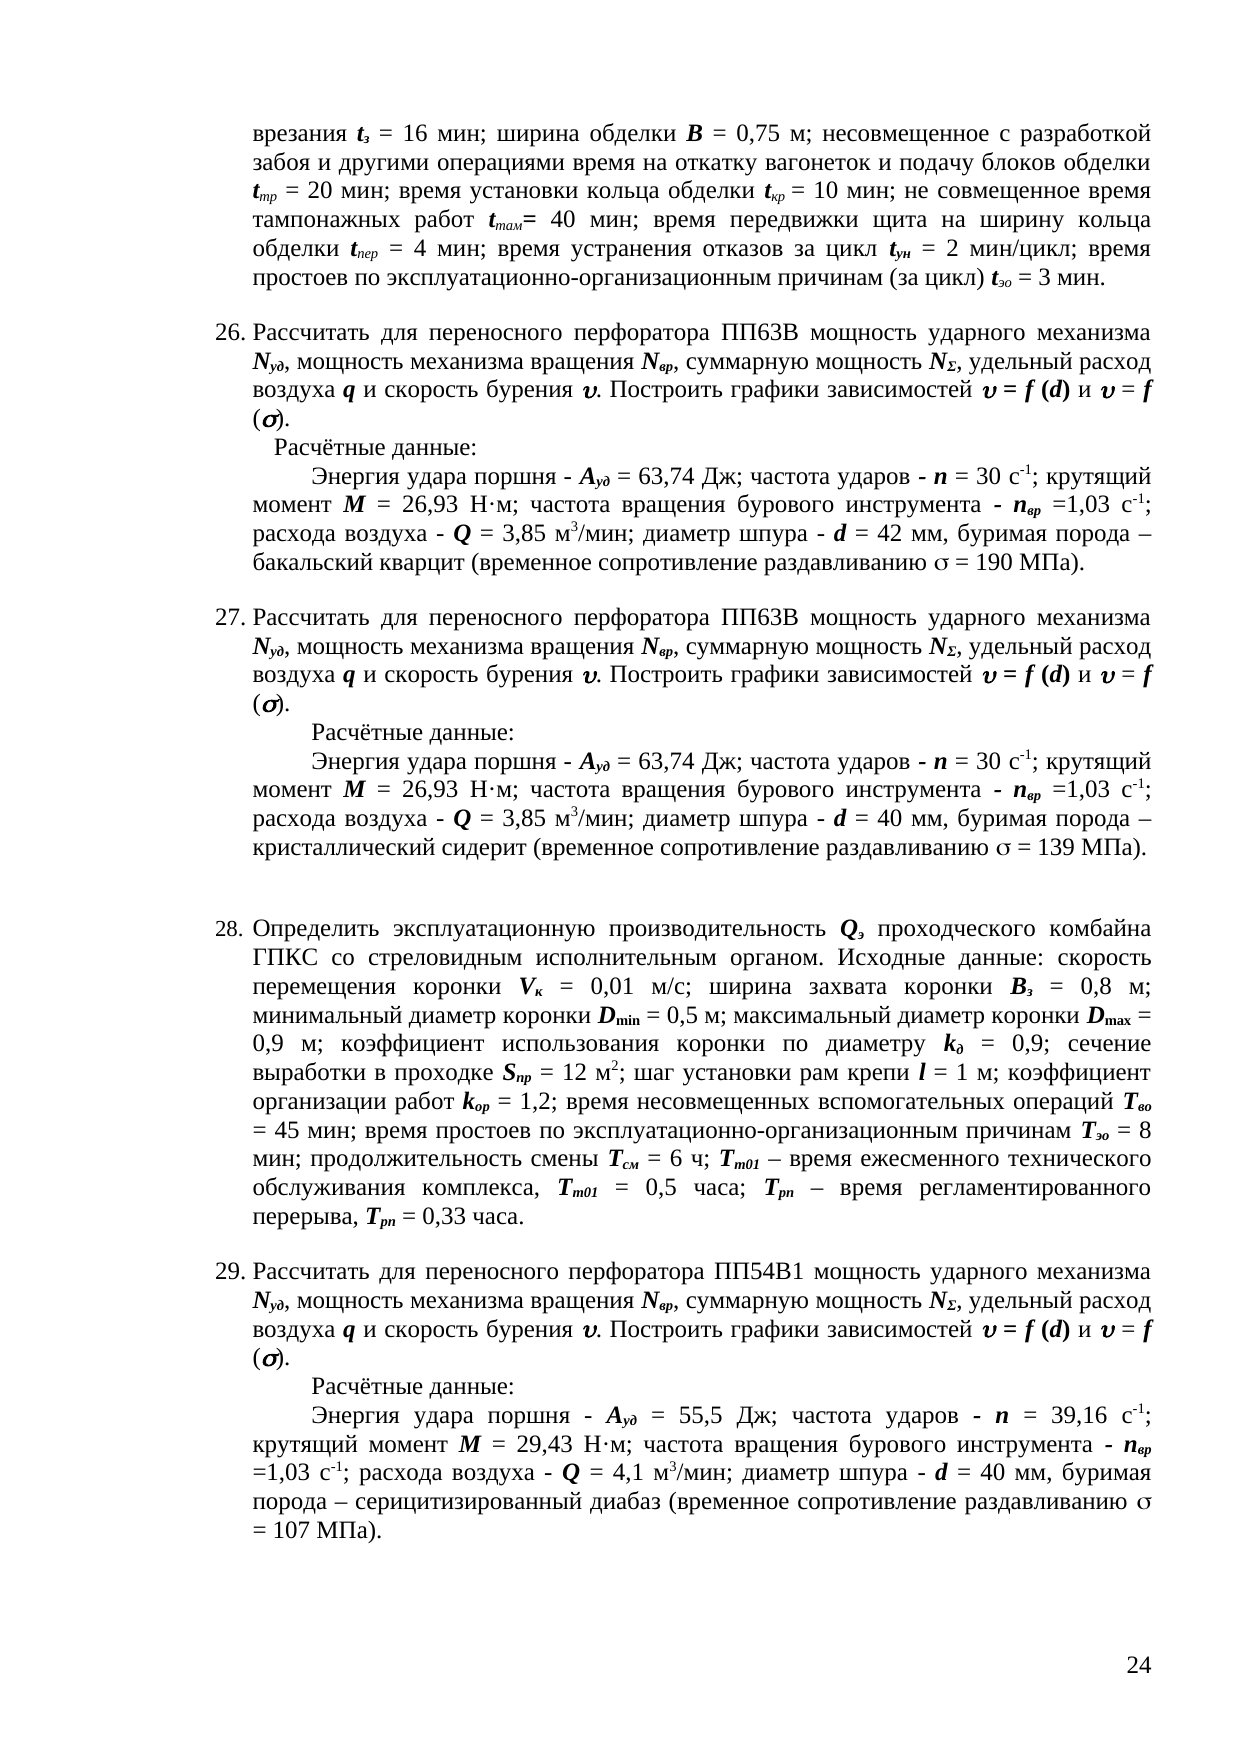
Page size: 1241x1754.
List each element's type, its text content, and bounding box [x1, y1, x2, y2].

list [215, 118, 1152, 291]
text Энергия удара поршня - Aуд = 55,5 Дж; частота ударов - n = 39,16 c-1; крутящий момент M = 29,43 Н·м; частота вращения бурового инструмента - nвр =1,03 с-1; расхода воздуха - Q = 4,1 м3/мин; диаметр шпура - d = 40 мм, буримая порода – серицитизированный диабаз (временное сопротивление раздавливанию = 107 МПа). [252, 1400, 1152, 1544]
text Энергия удара поршня - Aуд = 63,74 Дж; частота ударов - n = 30 c-1; крутящий момент M = 26,93 Н·м; частота вращения бурового инструмента - nвр =1,03 с-1; расхода воздуха - Q = 3,85 м3/мин; диаметр шпура - d = 40 мм, буримая порода – кристаллический сидерит (временное сопротивление раздавливанию = 139 МПа). [252, 746, 1152, 861]
list Рассчитать для переносного перфоратора ПП63В мощность ударного механизма Nуд, мощность механизма вращения Nвр, суммарную мощность NΣ, удельный расход воздуха q и скорость бурения . Построить графики зависимостей = f (d) и = f (). [215, 317, 1152, 432]
text Расчётные данные: [252, 717, 1152, 746]
text Расчётные данные: [215, 432, 1152, 461]
text Расчётные данные: [252, 1371, 1152, 1400]
list Рассчитать для переносного перфоратора ПП54В1 мощность ударного механизма Nуд, мощность механизма вращения Nвр, суммарную мощность NΣ, удельный расход воздуха q и скорость бурения . Построить графики зависимостей = f (d) и = f (). [215, 1256, 1152, 1371]
list Рассчитать для переносного перфоратора ПП63В мощность ударного механизма Nуд, мощность механизма вращения Nвр, суммарную мощность NΣ, удельный расход воздуха q и скорость бурения . Построить графики зависимостей = f (d) и = f (). [215, 602, 1152, 717]
list Определить эксплуатационную производительность Qэ проходческого комбайна ГПКС со стреловидным исполнительным органом. Исходные данные: скорость перемещения коронки Vк = 0,01 м/с; ширина захвата коронки Bз = ; минимальный диаметр коронки Dmin = ; максимальный диаметр коронки Dmax = ; коэффициент использования коронки по диаметру kд = 0,9; сечение выработки в проходке Sпр = ; шаг установки рам крепи l = ; коэффициент организации работ kор = 1,2; время несовмещенных вспомогательных операций Tво = 45 мин; время простоев по эксплуатационно-организационным причинам Tэо = 8 мин; продолжительность смены Тсм = 6 ч; Тm01 – время ежесменного технического обслуживания комплекса, Тm01 = 0,5 часа; Трп – время регламентированного перерыва, Трп = 0,33 часа. [215, 913, 1152, 1230]
text Энергия удара поршня - Aуд = 63,74 Дж; частота ударов - n = 30 c-1; крутящий момент M = 26,93 Н·м; частота вращения бурового инструмента - nвр =1,03 с-1; расхода воздуха - Q = 3,85 м3/мин; диаметр шпура - d = 42 мм, буримая порода – бакальский кварцит (временное сопротивление раздавливанию = 190 МПа). [252, 461, 1152, 576]
